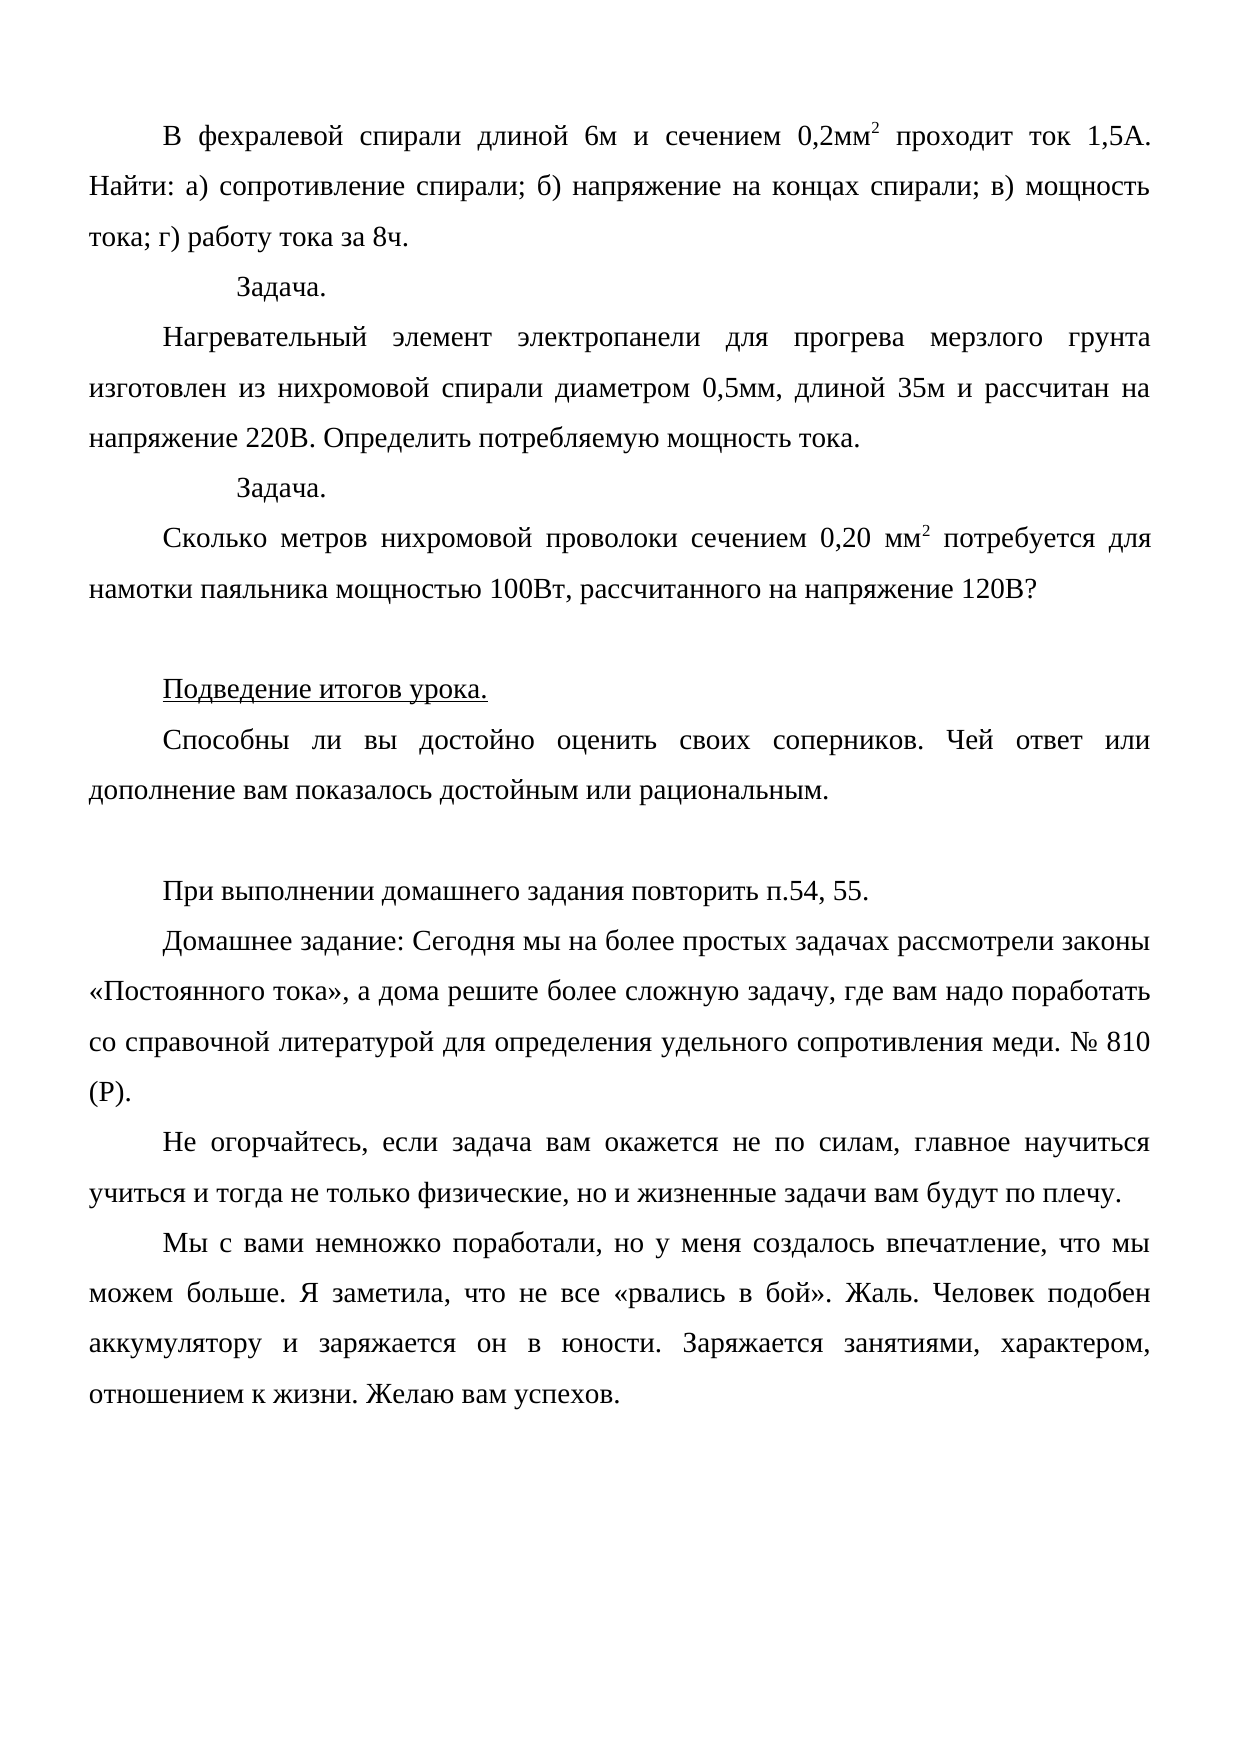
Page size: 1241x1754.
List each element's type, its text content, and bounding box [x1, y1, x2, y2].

text Задача. [162, 269, 1152, 303]
text Подведение итогов урока. [89, 672, 1152, 705]
text Задача. [162, 470, 1152, 504]
text Мы с вами немножко поработали, но у меня создалось впечатление, что мы можем больше. Я заметила, что не все «рвались в бой». Жаль. Человек подобен аккумулятору и заряжается он в юности. Заряжается занятиями, характером, отношением к жизни. Желаю вам успехов. [89, 1225, 1152, 1409]
text Не огорчайтесь, если задача вам окажется не по силам, главное научиться учиться и тогда не только физические, но и жизненные задачи вам будут по плечу. [89, 1124, 1152, 1208]
text Нагревательный элемент электропанели для прогрева мерзлого грунта изготовлен из нихромовой спирали диаметром 0,5мм, длиной 35м и рассчитан на напряжение 220В. Определить потребляемую мощность тока. [89, 319, 1152, 453]
text Сколько метров нихромовой проволоки сечением 0,20 мм2 потребуется для намотки паяльника мощностью 100Вт, рассчитанного на напряжение 120В? [89, 521, 1152, 604]
text Способны ли вы достойно оценить своих соперников. Чей ответ или дополнение вам показалось достойным или рациональным. [89, 722, 1152, 806]
text В фехралевой спирали длиной 6м и сечением 0,2мм2 проходит ток 1,5А. Найти: а) сопротивление спирали; б) напряжение на концах спирали; в) мощность тока; г) работу тока за 8ч. [89, 118, 1152, 252]
text Домашнее задание: Сегодня мы на более простых задачах рассмотрели законы «Постоянного тока», а дома решите более сложную задачу, где вам надо поработать со справочной литературой для определения удельного сопротивления меди. № 810 (Р). [89, 923, 1152, 1108]
text При выполнении домашнего задания повторить п.54, 55. [89, 873, 1152, 906]
